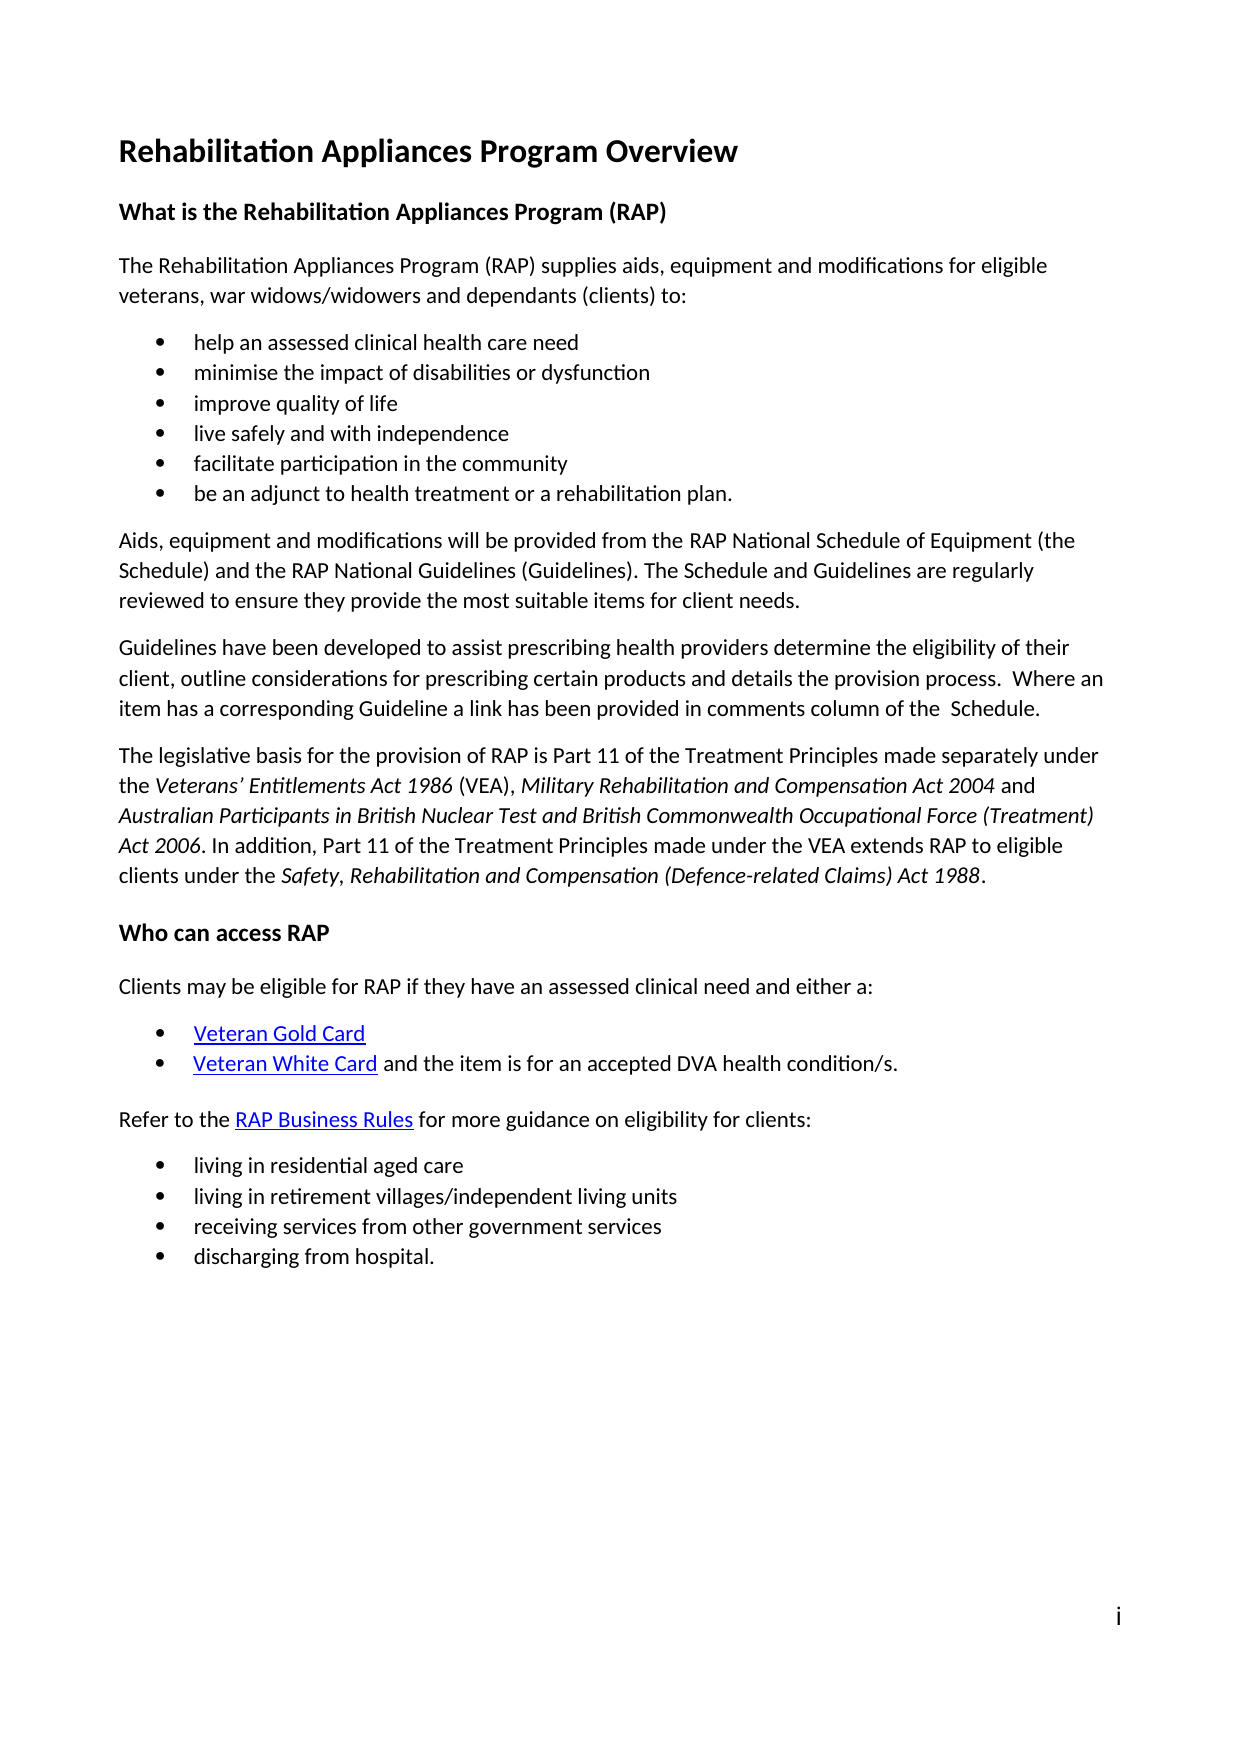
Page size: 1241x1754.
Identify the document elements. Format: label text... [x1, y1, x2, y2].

text Refer to the RAP Business Rules for more guidance on eligibility for clients: [118, 1105, 1122, 1133]
list discharging from hospital. [156, 1242, 1122, 1270]
list live safely and with independence [156, 419, 1122, 447]
list minimise the impact of disabilities or dysfunction [156, 358, 1122, 387]
list receiving services from other government services [156, 1212, 1122, 1240]
list improve quality of life [156, 389, 1122, 417]
subtitle Rehabilitation Appliances Program Overview [118, 130, 1122, 171]
text Guidelines have been developed to assist prescribing health providers determine the eligibility of their client, outline considerations for prescribing certain products and details the provision process. Where an item has a corresponding Guideline a link has been provided in comments column of the Schedule. [118, 633, 1122, 722]
list living in residential aged care [156, 1152, 1122, 1179]
text Aids, equipment and modifications will be provided from the RAP National Schedule of Equipment (the Schedule) and the RAP National Guidelines (Guidelines). The Schedule and Guidelines are regularly reviewed to ensure they provide the most suitable items for client needs. [118, 526, 1122, 615]
text The legislative basis for the provision of RAP is Part 11 of the Treatment Principles made separately under the Veterans’ Entitlements Act 1986 (VEA), Military Rehabilitation and Compensation Act 2004 and Australian Participants in British Nuclear Test and British Commonwealth Occupational Force (Treatment) Act 2006. In addition, Part 11 of the Treatment Principles made under the VEA extends RAP to eligible clients under the Safety, Rehabilitation and Compensation (Defence-related Claims) Act 1988. [118, 741, 1122, 890]
subtitle What is the Rehabilitation Appliances Program (RAP) [118, 196, 1122, 226]
text The Rehabilitation Appliances Program (RAP) supplies aids, equipment and modifications for eligible veterans, war widows/widowers and dependants (clients) to: [118, 251, 1122, 309]
list living in retirement villages/independent living units [156, 1182, 1122, 1210]
list help an assessed clinical health care need [156, 328, 1122, 356]
list Veteran Gold Card [156, 1019, 1122, 1047]
list Veteran White Card and the item is for an accepted DVA health condition/s. [156, 1049, 1122, 1077]
list facilitate participation in the community [156, 449, 1122, 477]
subtitle Who can access RAP [118, 917, 1122, 947]
text Clients may be eligible for RAP if they have an assessed clinical need and either a: [118, 972, 1122, 1000]
list be an adjunct to health treatment or a rehabilitation plan. [156, 479, 1122, 507]
